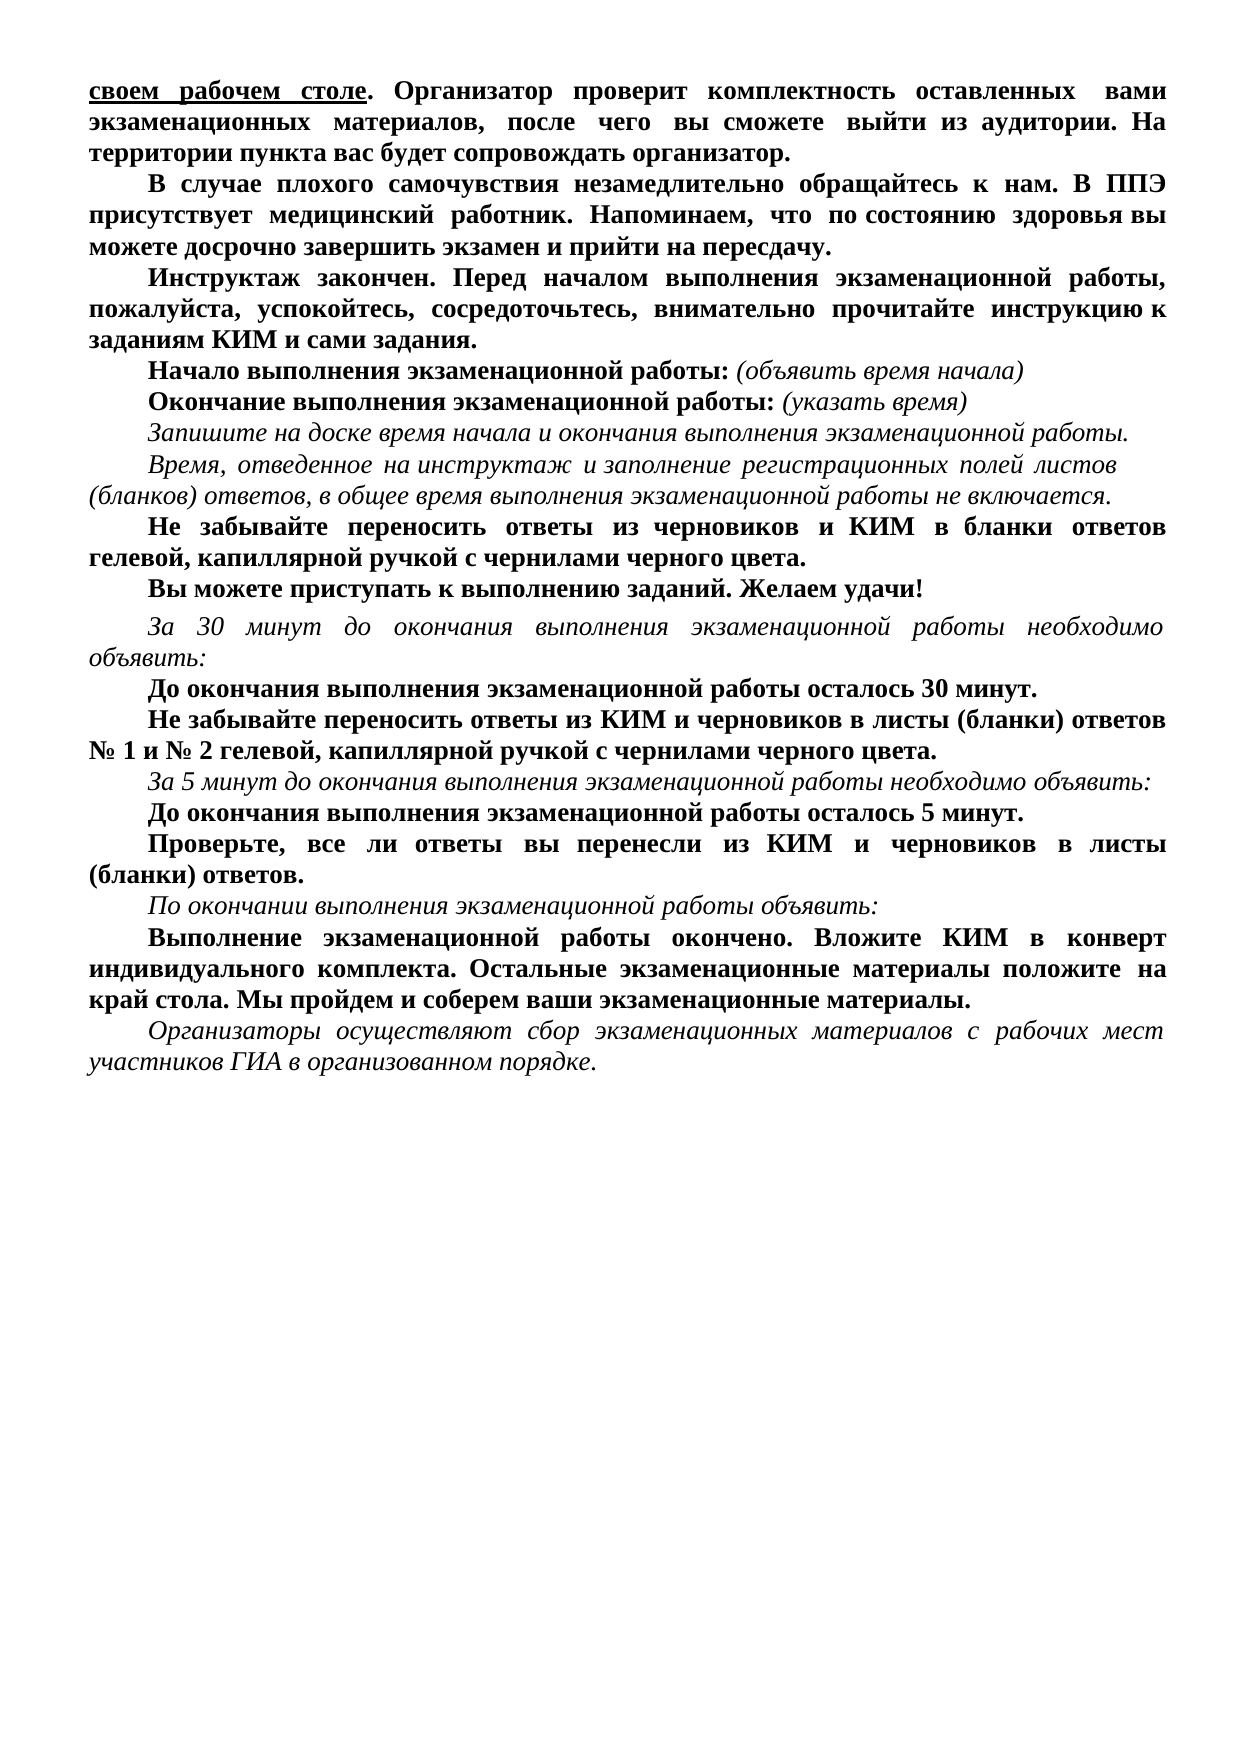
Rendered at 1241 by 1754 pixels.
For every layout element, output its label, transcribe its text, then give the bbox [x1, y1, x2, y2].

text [89, 74, 1167, 167]
text Не забывайте переносить ответы из черновиков и КИМ в бланки ответов гелевой, капиллярной ручкой с чернилами черного цвета. [89, 510, 1167, 572]
text До окончания выполнения экзаменационной работы осталось 30 минут. [89, 672, 1167, 703]
text Запишите на доске время начала и окончания выполнения экзаменационной работы. [89, 416, 1167, 447]
text По окончании выполнения экзаменационной работы объявить: [89, 890, 1167, 921]
text Выполнение экзаменационной работы окончено. Вложите КИМ в конверт индивидуального комплекта. Остальные экзаменационные материалы положите на край стола. Мы пройдем и соберем ваши экзаменационные материалы. [89, 921, 1167, 1014]
text За 5 минут до окончания выполнения экзаменационной работы необходимо объявить: [89, 765, 1167, 797]
text Инструктаж закончен. Перед началом выполнения экзаменационной работы, пожалуйста, успокойтесь, сосредоточьтесь, внимательно прочитайте инструкцию к заданиям КИМ и сами задания. [89, 261, 1167, 354]
text До окончания выполнения экзаменационной работы осталось 5 минут. [89, 797, 1167, 827]
text Начало выполнения экзаменационной работы: (объявить время начала) [89, 354, 1167, 385]
text Вы можете приступать к выполнению заданий. Желаем удачи! [89, 572, 1167, 603]
text Не забывайте переносить ответы из КИМ и черновиков в листы (бланки) ответов № 1 и № 2 гелевой, капиллярной ручкой с чернилами черного цвета. [89, 703, 1167, 765]
text Окончание выполнения экзаменационной работы: (указать время) [89, 385, 1167, 416]
text Организаторы осуществляют сбор экзаменационных материалов с рабочих мест участников ГИА в организованном порядке. [89, 1014, 1167, 1076]
text Время, отведенное на инструктаж и заполнение регистрационных полей листов (бланков) ответов, в общее время выполнения экзаменационной работы не включается. [89, 448, 1167, 510]
text За 30 минут до окончания выполнения экзаменационной работы необходимо объявить: [89, 610, 1167, 672]
text Проверьте, все ли ответы вы перенесли из КИМ и черновиков в листы (бланки) ответов. [89, 827, 1167, 890]
text В случае плохого самочувствия незамедлительно обращайтесь к нам. В ППЭ присутствует медицинский работник. Напоминаем, что по состоянию здоровья вы можете досрочно завершить экзамен и прийти на пересдачу. [89, 167, 1167, 261]
